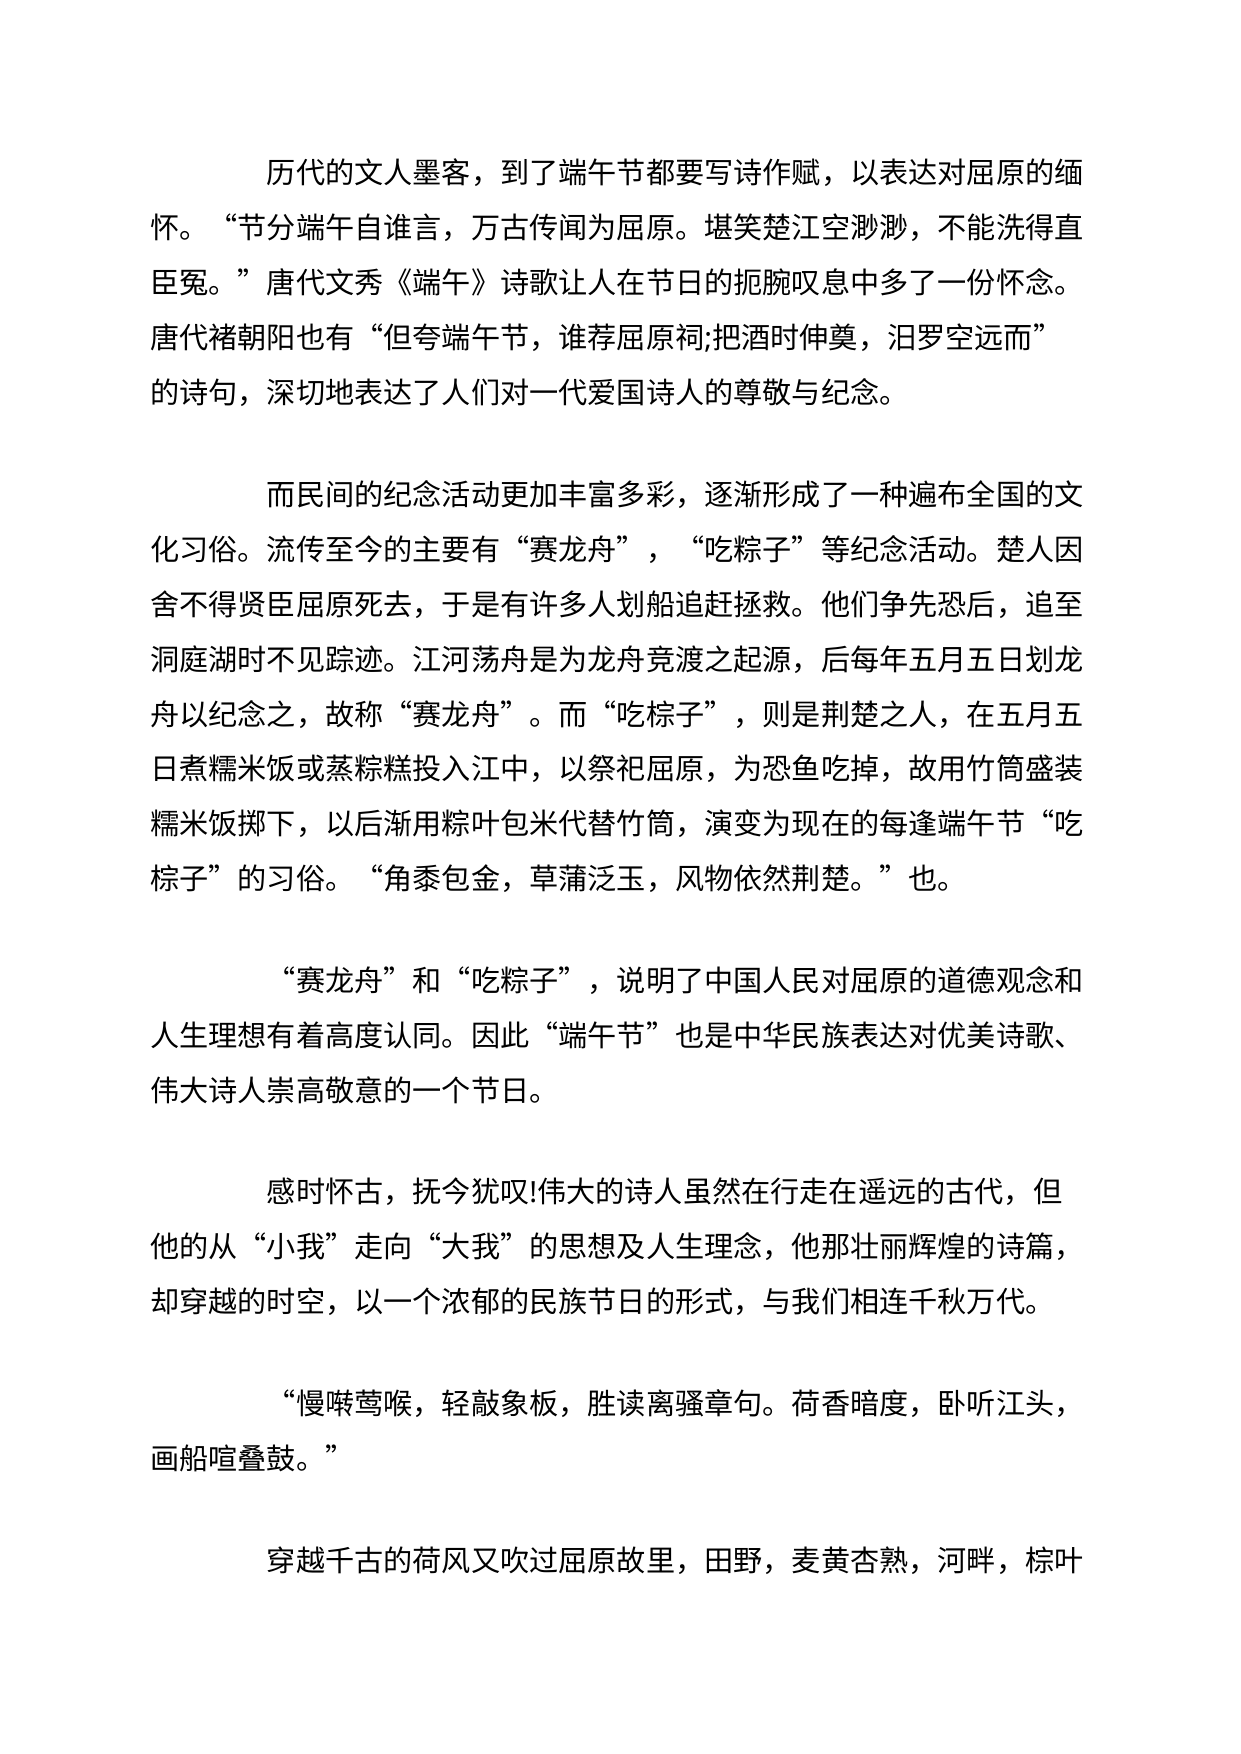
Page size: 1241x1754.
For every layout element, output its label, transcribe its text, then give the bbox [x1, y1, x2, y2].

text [150, 1537, 1090, 1580]
text 历代的文人墨客，到了端午节都要写诗作赋，以表达对屈原的缅怀。“节分端午自谁言，万古传闻为屈原。堪笑楚江空渺渺，不能洗得直臣冤。”唐代文秀《端午》诗歌让人在节日的扼腕叹息中多了一份怀念。唐代褚朝阳也有“但夸端午节，谁荐屈原祠;把酒时伸奠，汨罗空远而”的诗句，深切地表达了人们对一代爱国诗人的尊敬与纪念。 [150, 150, 1090, 412]
text “慢啭莺喉，轻敲象板，胜读离骚章句。荷香暗度，卧听江头，画船喧叠鼓。” [150, 1381, 1090, 1478]
text “赛龙舟”和“吃粽子”，说明了中国人民对屈原的道德观念和人生理想有着高度认同。因此“端午节”也是中华民族表达对优美诗歌、伟大诗人崇高敬意的一个节日。 [150, 957, 1090, 1109]
text 感时怀古，抚今犹叹!伟大的诗人虽然在行走在遥远的古代，但他的从“小我”走向“大我”的思想及人生理念，他那壮丽辉煌的诗篇，却穿越的时空，以一个浓郁的民族节日的形式，与我们相连千秋万代。 [150, 1169, 1090, 1321]
text 而民间的纪念活动更加丰富多彩，逐渐形成了一种遍布全国的文化习俗。流传至今的主要有“赛龙舟”，“吃粽子”等纪念活动。楚人因舍不得贤臣屈原死去，于是有许多人划船追赶拯救。他们争先恐后，追至洞庭湖时不见踪迹。江河荡舟是为龙舟竞渡之起源，后每年五月五日划龙舟以纪念之，故称“赛龙舟”。而“吃棕子”，则是荆楚之人，在五月五日煮糯米饭或蒸粽糕投入江中，以祭祀屈原，为恐鱼吃掉，故用竹筒盛装糯米饭掷下，以后渐用粽叶包米代替竹筒，演变为现在的每逢端午节“吃棕子”的习俗。“角黍包金，草蒲泛玉，风物依然荆楚。”也。 [150, 471, 1090, 898]
